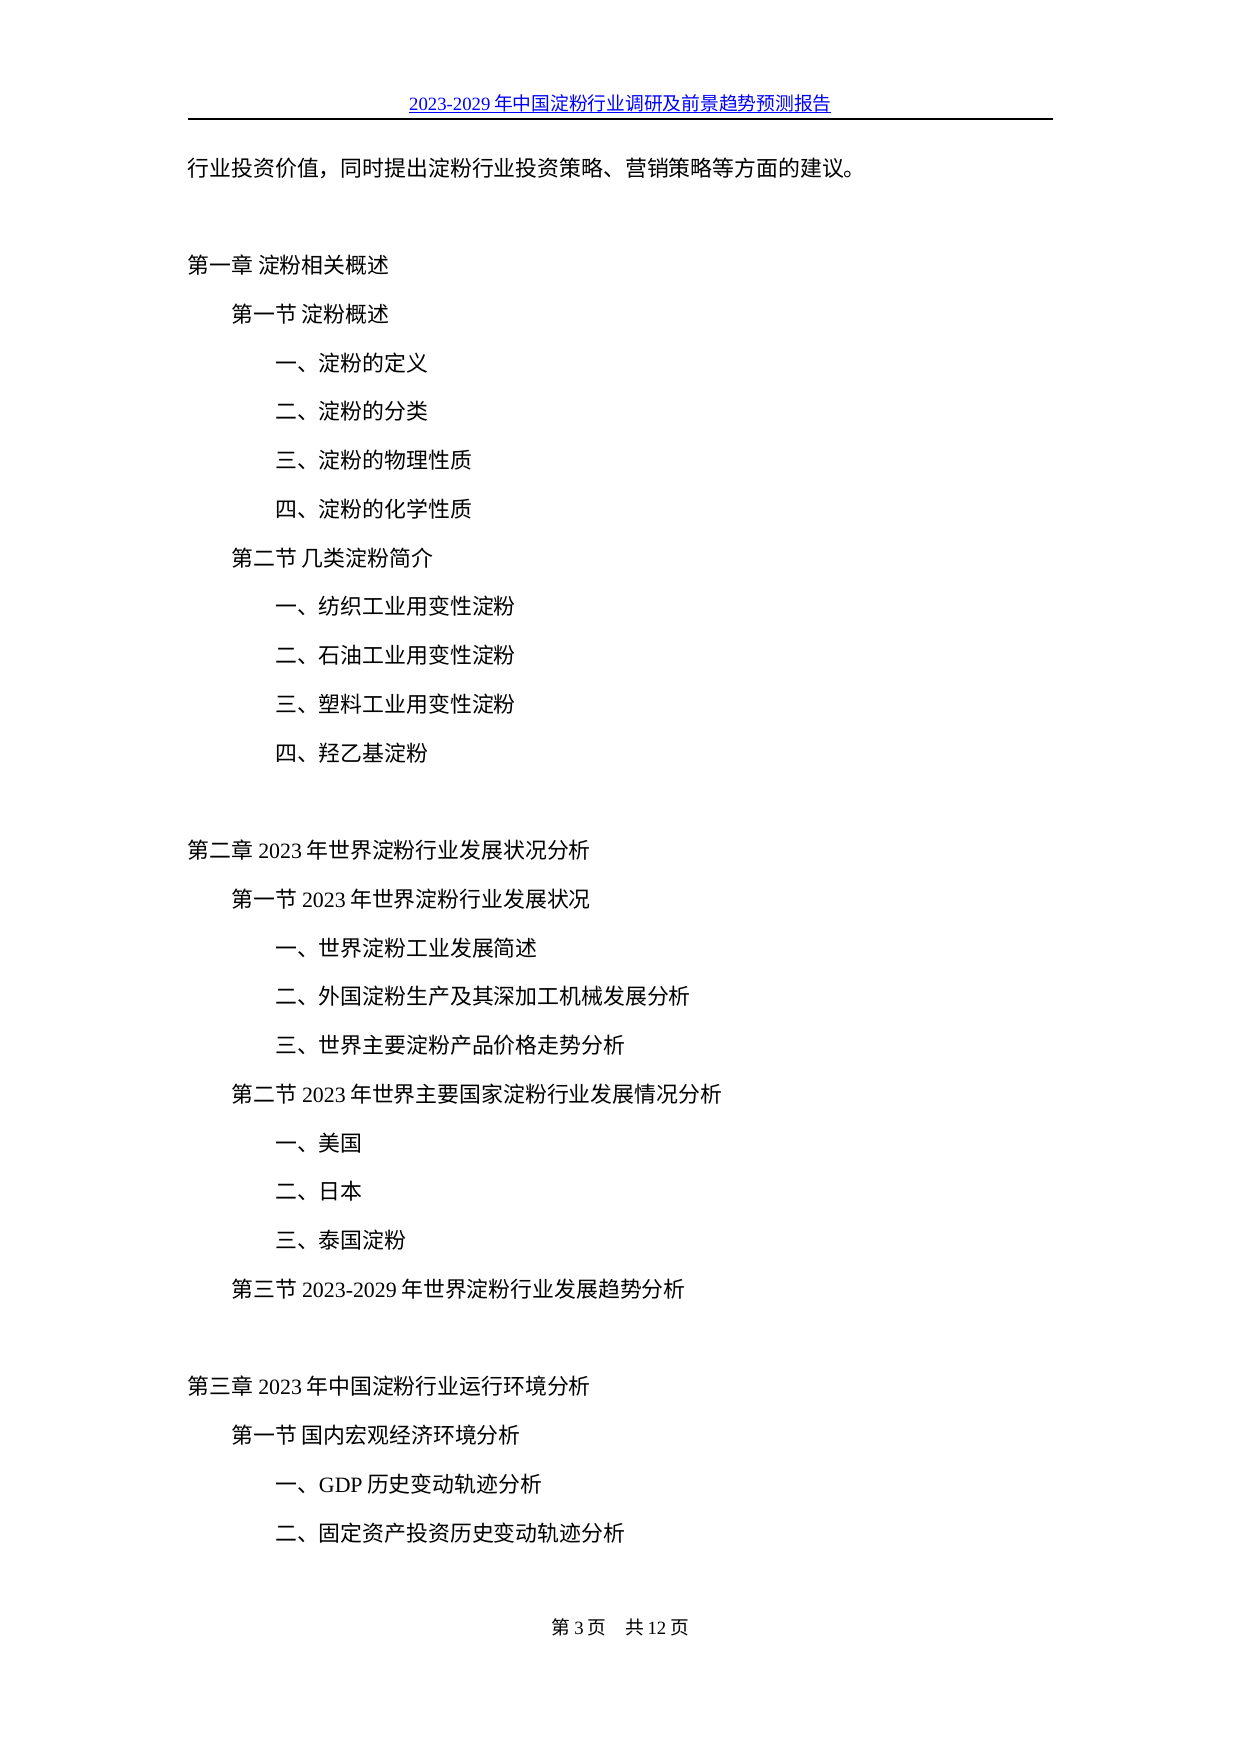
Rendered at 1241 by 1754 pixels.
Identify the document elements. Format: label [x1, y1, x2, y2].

text [187, 150, 1053, 1548]
